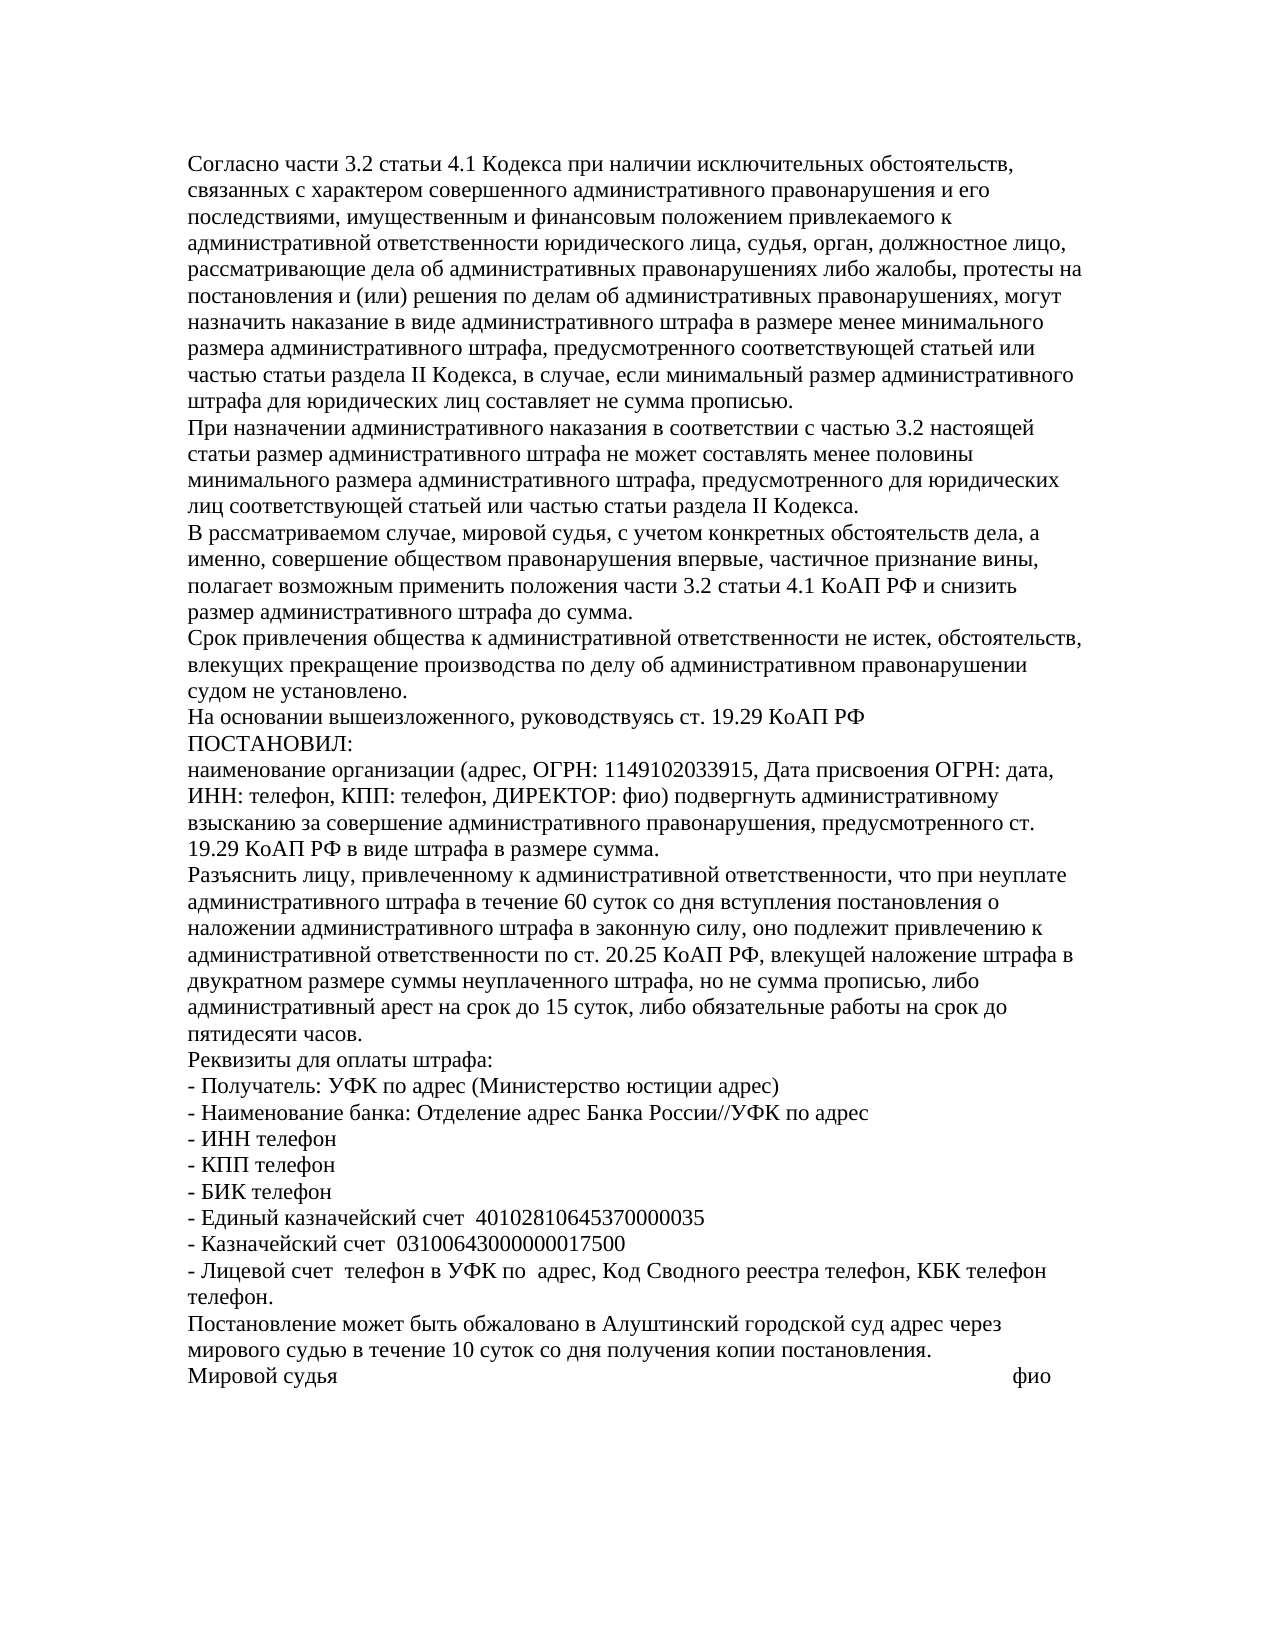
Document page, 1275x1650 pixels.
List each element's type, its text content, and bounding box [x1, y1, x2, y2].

text Согласно части 3.2 статьи 4.1 Кодекса при наличии исключительных обстоятельств, связанных с характером совершенного административного правонарушения и его последствиями, имущественным и финансовым положением привлекаемого к административной ответственности юридического лица, судья, орган, должностное лицо, рассматривающие дела об административных правонарушениях либо жалобы, протесты на постановления и (или) решения по делам об административных правонарушениях, могут назначить наказание в виде административного штрафа в размере менее минимального размера административного штрафа, предусмотренного соответствующей статьей или частью статьи раздела II Кодекса, в случае, если минимальный размер административного штрафа для юридических лиц составляет не сумма прописью. [187, 150, 1087, 413]
text - Единый казначейский счет 40102810645370000035 [187, 1204, 1087, 1231]
text При назначении административного наказания в соответствии с частью 3.2 настоящей статьи размер административного штрафа не может составлять менее половины минимального размера административного штрафа, предусмотренного для юридических лиц соответствующей статьей или частью статьи раздела II Кодекса. [187, 413, 1087, 519]
text - ИНН телефон [187, 1125, 1087, 1151]
text Постановление может быть обжаловано в Алуштинский городской суд адрес через мирового судью в течение 10 суток со дня получения копии постановления. [187, 1309, 1087, 1362]
text - Получатель: УФК по адрес (Министерство юстиции адрес) [187, 1072, 1087, 1099]
text - Казначейский счет 03100643000000017500 [187, 1231, 1087, 1257]
text Реквизиты для оплаты штрафа: [187, 1046, 1087, 1072]
text наименование организации (адрес, ОГРН: 1149102033915, Дата присвоения ОГРН: дата, ИНН: телефон, КПП: телефон, ДИРЕКТОР: фио) подвергнуть административному взысканию за совершение административного правонарушения, предусмотренного ст. 19.29 КоАП РФ в виде штрафа в размере сумма. [187, 756, 1087, 862]
text Срок привлечения общества к административной ответственности не истек, обстоятельств, влекущих прекращение производства по делу об административном правонарушении судом не установлено. [187, 624, 1087, 703]
text - КПП телефон [187, 1151, 1087, 1178]
text В рассматриваемом случае, мировой судья, с учетом конкретных обстоятельств дела, а именно, совершение обществом правонарушения впервые, частичное признание вины, полагает возможным применить положения части 3.2 статьи 4.1 КоАП РФ и снизить размер административного штрафа до сумма. [187, 519, 1087, 624]
text - БИК телефон [187, 1178, 1087, 1204]
text Разъяснить лицу, привлеченному к административной ответственности, что при неуплате административного штрафа в течение 60 суток со дня вступления постановления о наложении административного штрафа в законную силу, оно подлежит привлечению к административной ответственности по ст. 20.25 КоАП РФ, влекущей наложение штрафа в двукратном размере суммы неуплаченного штрафа, но не сумма прописью, либо административный арест на срок до 15 суток, либо обязательные работы на срок до пятидесяти часов. [187, 862, 1087, 1046]
text - Лицевой счет телефон в УФК по адрес, Код Сводного реестра телефон, КБК телефон телефон. [187, 1257, 1087, 1309]
text Мировой судья фио [187, 1362, 1087, 1389]
text - Наименование банка: Отделение адрес Банка России//УФК по адрес [187, 1099, 1087, 1125]
text ПОСТАНОВИЛ: [187, 730, 1087, 756]
text На основании вышеизложенного, руководствуясь ст. 19.29 КоАП РФ [187, 703, 1087, 730]
